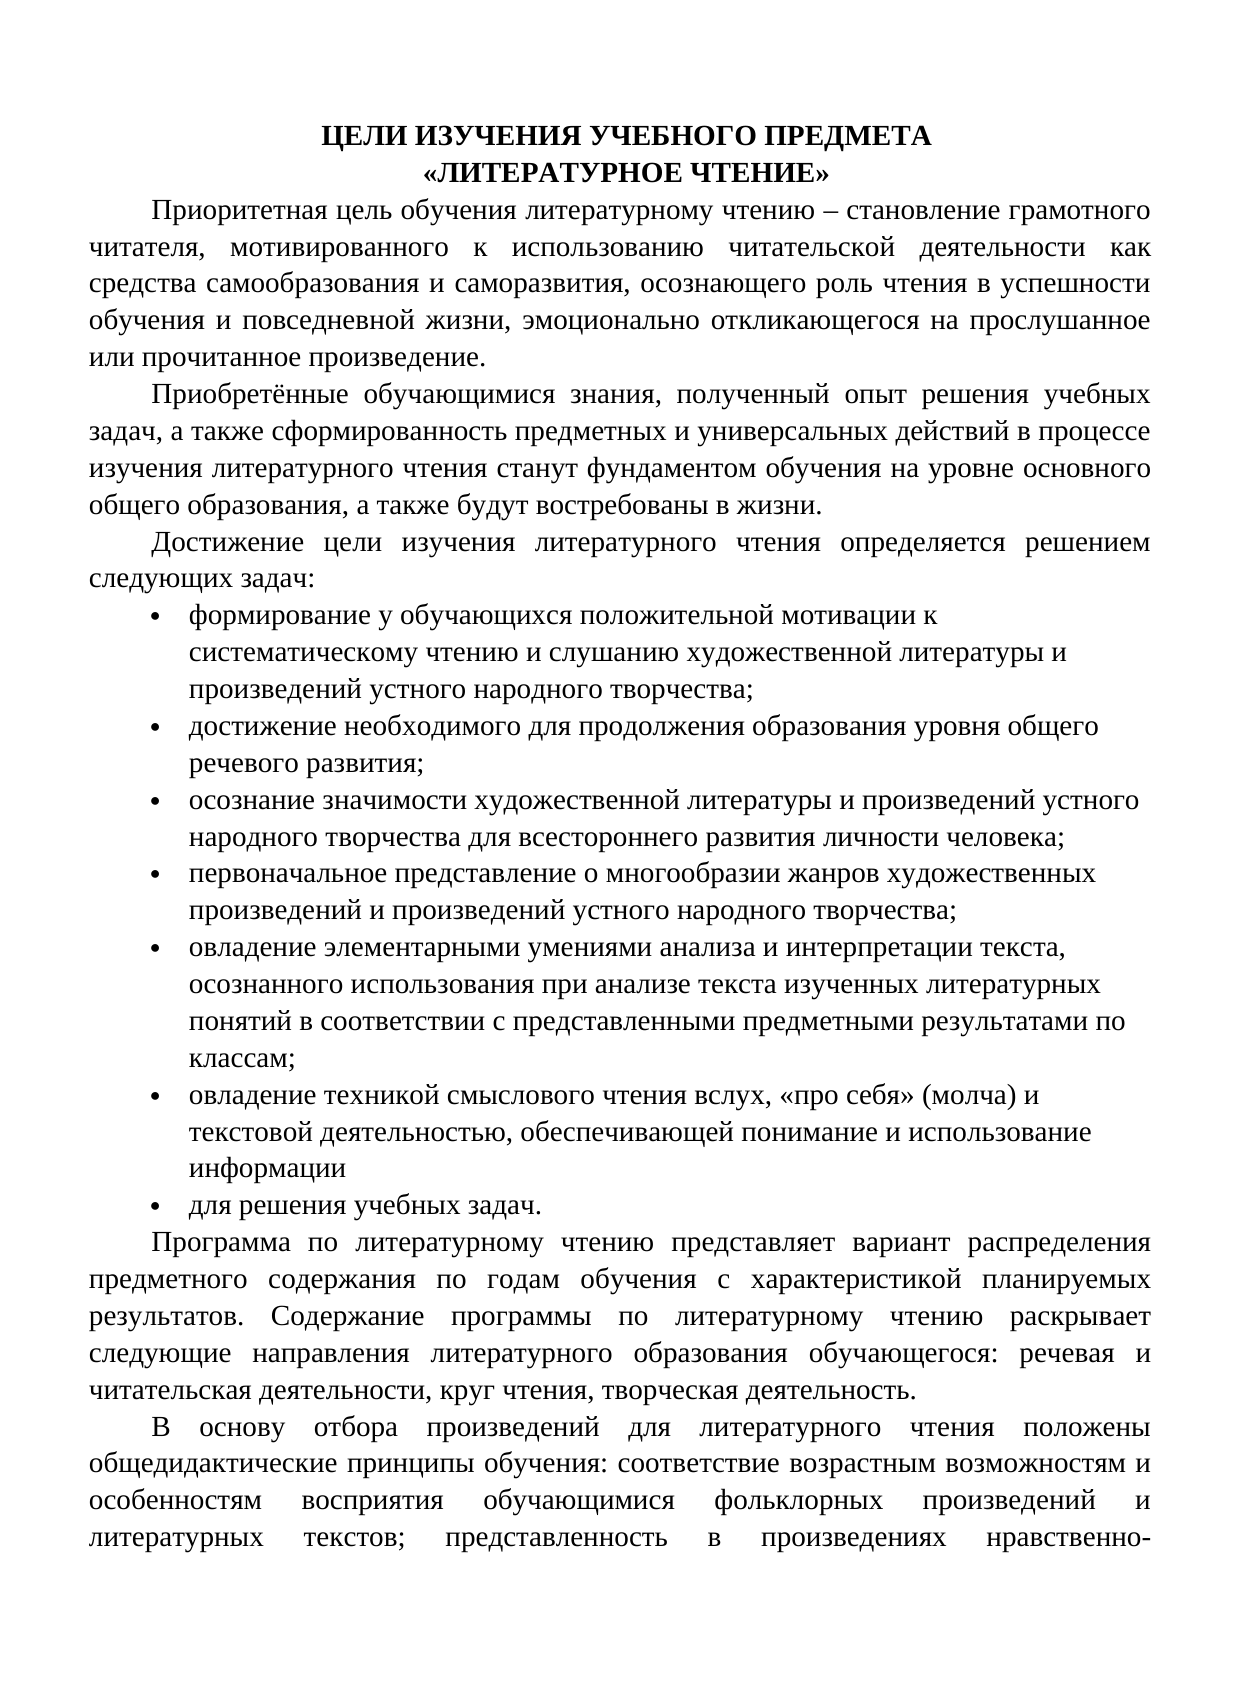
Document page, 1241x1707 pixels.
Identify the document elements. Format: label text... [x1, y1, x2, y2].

text ЦЕЛИ ИЗУЧЕНИЯ УЧЕБНОГО ПРЕДМЕТА «ЛИТЕРАТУРНОЕ ЧТЕНИЕ» [101, 118, 1152, 188]
text Приоритетная цель обучения литературному чтению – становление грамотного читателя, мотивированного к использованию читательской деятельности как средства самообразования и саморазвития, осознающего роль чтения в успешности обучения и повседневной жизни, эмоционально откликающегося на прослушанное или прочитанное произведение. [89, 192, 1152, 373]
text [89, 1409, 1152, 1553]
text Приобретённые обучающимися знания, полученный опыт решения учебных задач, а также сформированность предметных и универсальных действий в процессе изучения литературного чтения станут фундаментом обучения на уровне основного общего образования, а также будут востребованы в жизни. [89, 376, 1152, 520]
list для решения учебных задач. [151, 1187, 1152, 1221]
text Программа по литературному чтению представляет вариант распределения предметного содержания по годам обучения с характеристикой планируемых результатов. Содержание программы по литературному чтению раскрывает следующие направления литературного образования обучающегося: речевая и читательская деятельности, круг чтения, творческая деятельность. [89, 1224, 1152, 1405]
list первоначальное представление о многообразии жанров художественных произведений и произведений устного народного творчества; [151, 856, 1152, 926]
list осознание значимости художественной литературы и произведений устного народного творчества для всестороннего развития личности человека; [151, 782, 1152, 852]
list овладение техникой смыслового чтения вслух, «про себя» (молча) и текстовой деятельностью, обеспечивающей понимание и использование информации [151, 1077, 1152, 1184]
list достижение необходимого для продолжения образования уровня общего речевого развития; [151, 708, 1152, 778]
text Достижение цели изучения литературного чтения определяется решением следующих задач: [89, 524, 1152, 594]
list овладение элементарными умениями анализа и интерпретации текста, осознанного использования при анализе текста изученных литературных понятий в соответствии с представленными предметными результатами по классам; [151, 929, 1152, 1073]
list формирование у обучающихся положительной мотивации к систематическому чтению и слушанию художественной литературы и произведений устного народного творчества; [151, 597, 1152, 705]
